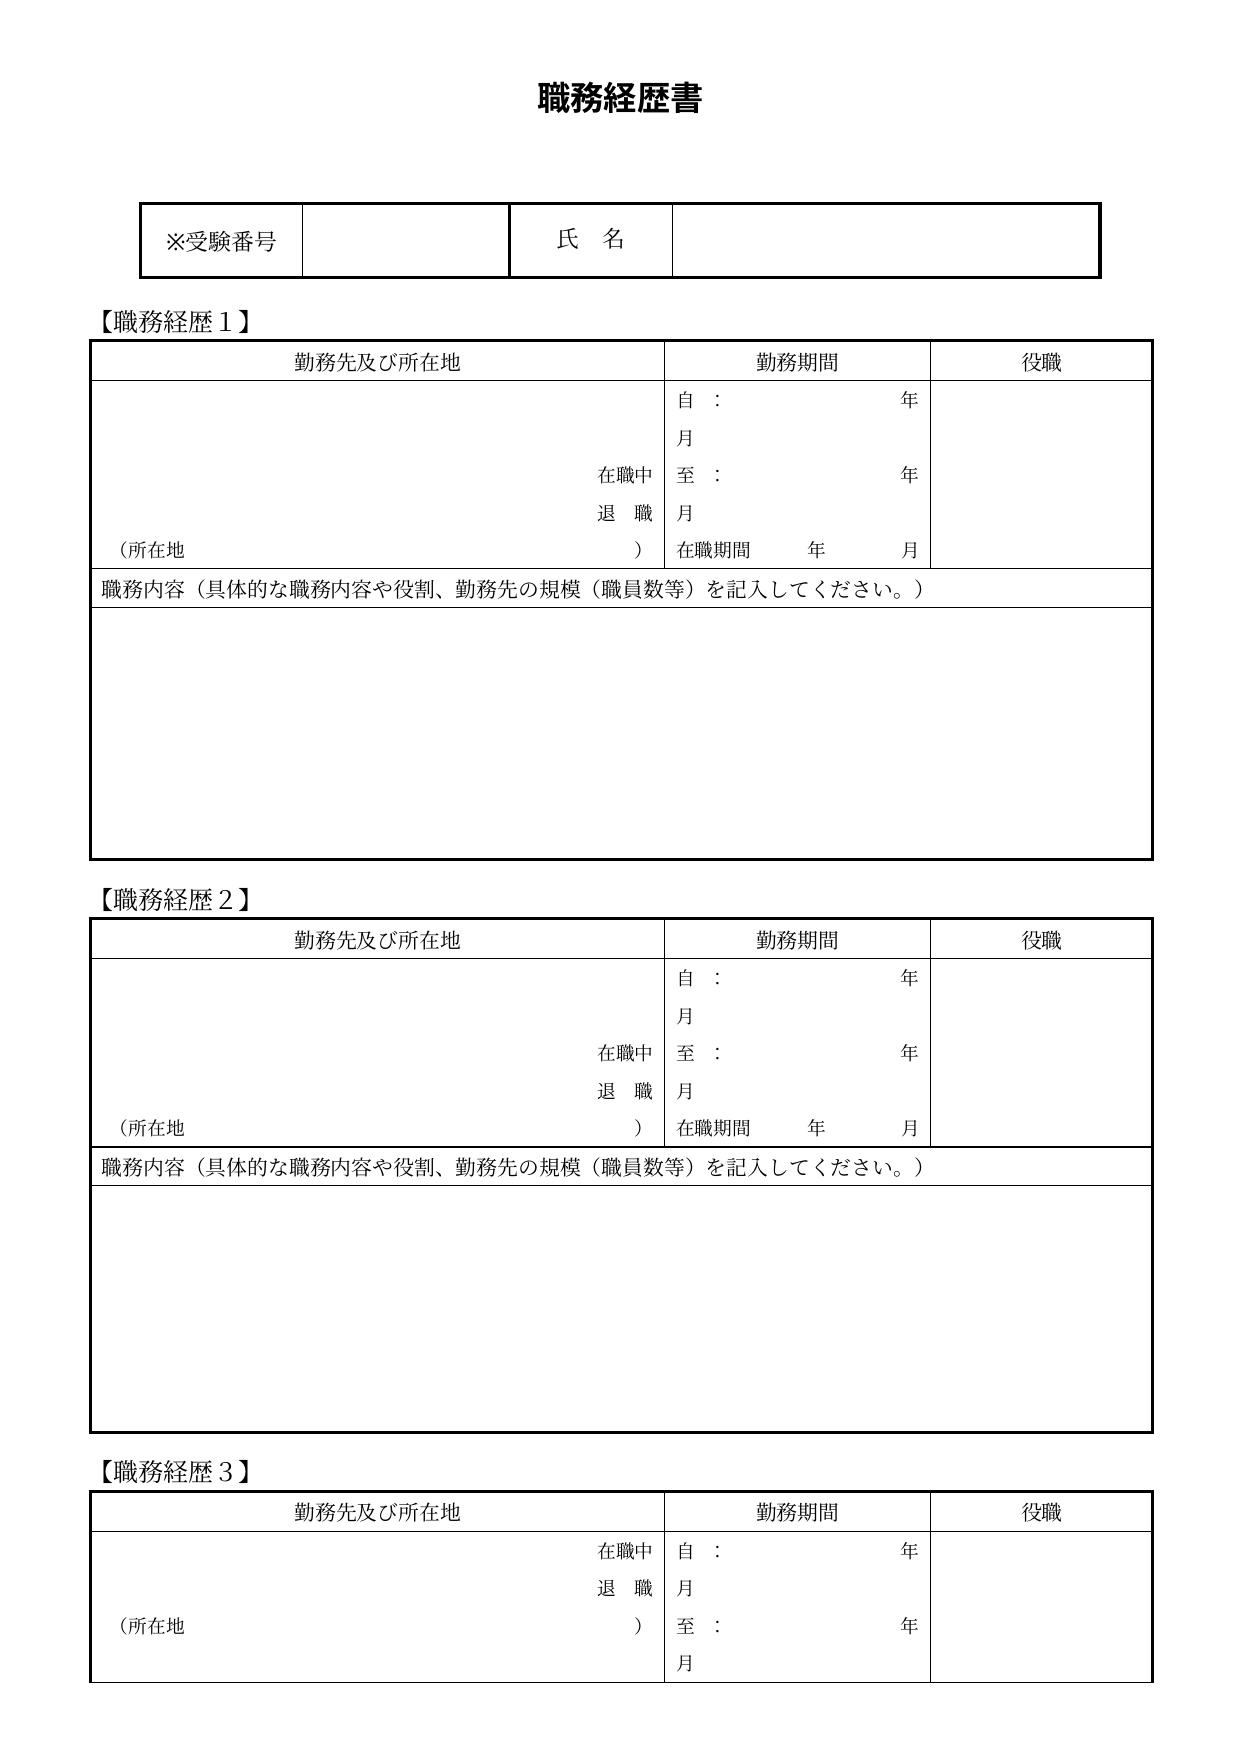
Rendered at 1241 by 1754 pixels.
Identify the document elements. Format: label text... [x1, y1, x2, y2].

table_header 役職 [931, 342, 1151, 380]
table_cell [931, 381, 1151, 568]
table_header 勤務期間 [665, 342, 930, 380]
table_header 役職 [931, 1493, 1151, 1531]
table_cell 職務内容（具体的な職務内容や役割、勤務先の規模（職員数等）を記入してください。） [92, 569, 1151, 607]
table_header 勤務先及び所在地 [92, 1493, 664, 1531]
table_header 氏 名 [511, 205, 672, 276]
table_header 勤務先及び所在地 [92, 920, 664, 958]
table_header 勤務先及び所在地 [92, 342, 664, 380]
table_header 勤務期間 [665, 920, 930, 958]
table_cell [931, 959, 1151, 1146]
table_cell [92, 1186, 1151, 1431]
text 【職務経歴１】 [89, 189, 1152, 339]
table_cell 在職中 退 職 （所在地 ） [92, 1532, 664, 1682]
table_header [303, 205, 508, 276]
table_header 役職 [931, 920, 1151, 958]
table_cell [665, 1532, 930, 1682]
table_cell 在職中 退 職 （所在地 ） [92, 381, 664, 568]
table_header ※受験番号 [142, 205, 302, 276]
table_cell 自： 年 月 至： 年 月 在職期間 年 月 [665, 381, 930, 568]
table_cell [931, 1532, 1151, 1682]
table_header [673, 205, 1098, 276]
table_cell 職務内容（具体的な職務内容や役割、勤務先の規模（職員数等）を記入してください。） [92, 1148, 1151, 1185]
text 【職務経歴２】 [89, 880, 1152, 917]
table_header 勤務期間 [665, 1493, 930, 1531]
table_cell [92, 608, 1151, 858]
table_cell 在職中 退 職 （所在地 ） [92, 959, 664, 1146]
text 【職務経歴３】 [89, 1452, 1152, 1490]
table_cell 自： 年 月 至： 年 月 在職期間 年 月 [665, 959, 930, 1146]
text 職務経歴書 [89, 58, 1152, 133]
